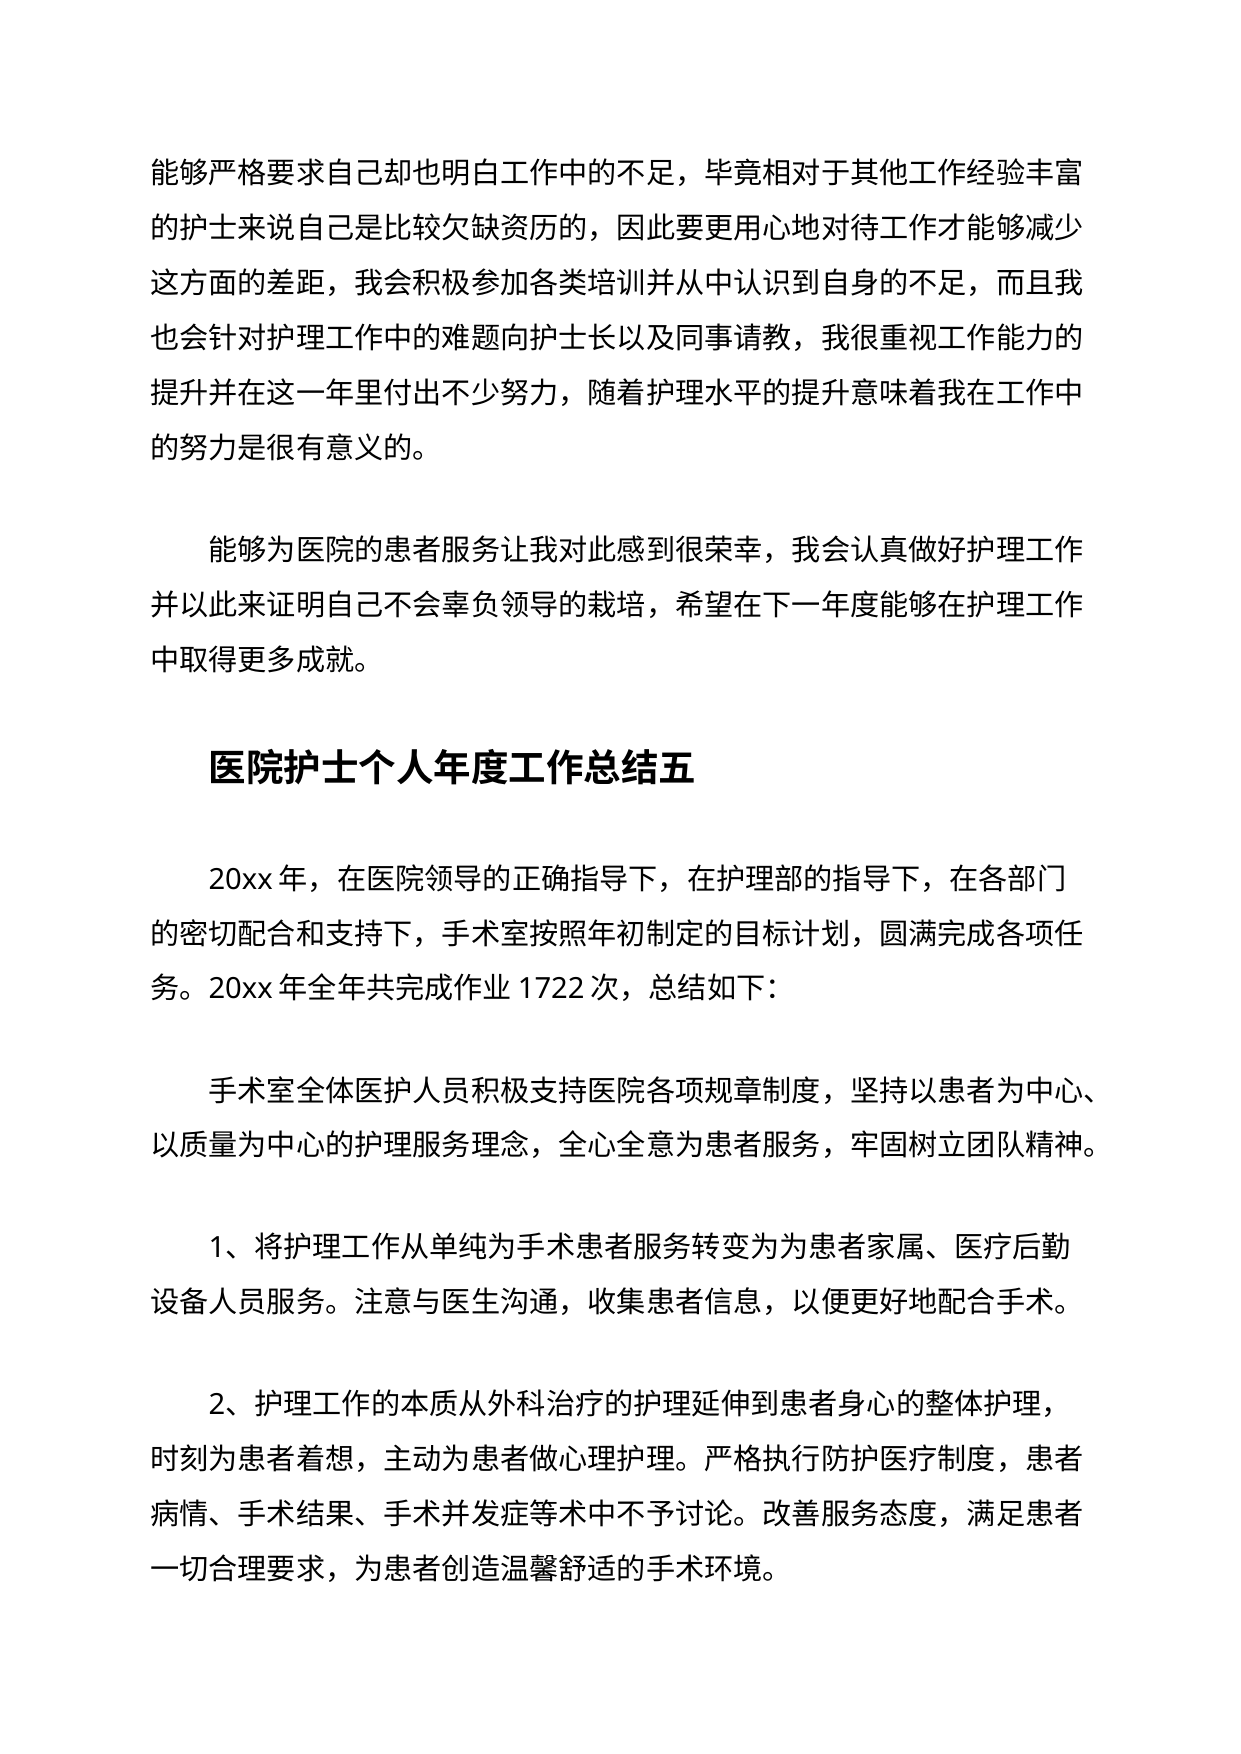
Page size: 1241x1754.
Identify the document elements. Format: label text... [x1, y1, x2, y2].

text 医院护士个人年度工作总结五 [150, 738, 1090, 792]
text 20xx年，在医院领导的正确指导下，在护理部的指导下，在各部门的密切配合和支持下，手术室按照年初制定的目标计划，圆满完成各项任务。20xx年全年共完成作业1722次，总结如下： [150, 855, 1090, 1007]
text 能够为医院的患者服务让我对此感到很荣幸，我会认真做好护理工作并以此来证明自己不会辜负领导的栽培，希望在下一年度能够在护理工作中取得更多成就。 [150, 526, 1090, 678]
text 手术室全体医护人员积极支持医院各项规章制度，坚持以患者为中心、以质量为中心的护理服务理念，全心全意为患者服务，牢固树立团队精神。 [150, 1067, 1090, 1164]
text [150, 150, 1090, 467]
text 2、护理工作的本质从外科治疗的护理延伸到患者身心的整体护理，时刻为患者着想，主动为患者做心理护理。严格执行防护医疗制度，患者病情、手术结果、手术并发症等术中不予讨论。改善服务态度，满足患者一切合理要求，为患者创造温馨舒适的手术环境。 [150, 1381, 1090, 1588]
text 1、将护理工作从单纯为手术患者服务转变为为患者家属、医疗后勤设备人员服务。注意与医生沟通，收集患者信息，以便更好地配合手术。 [150, 1224, 1090, 1321]
